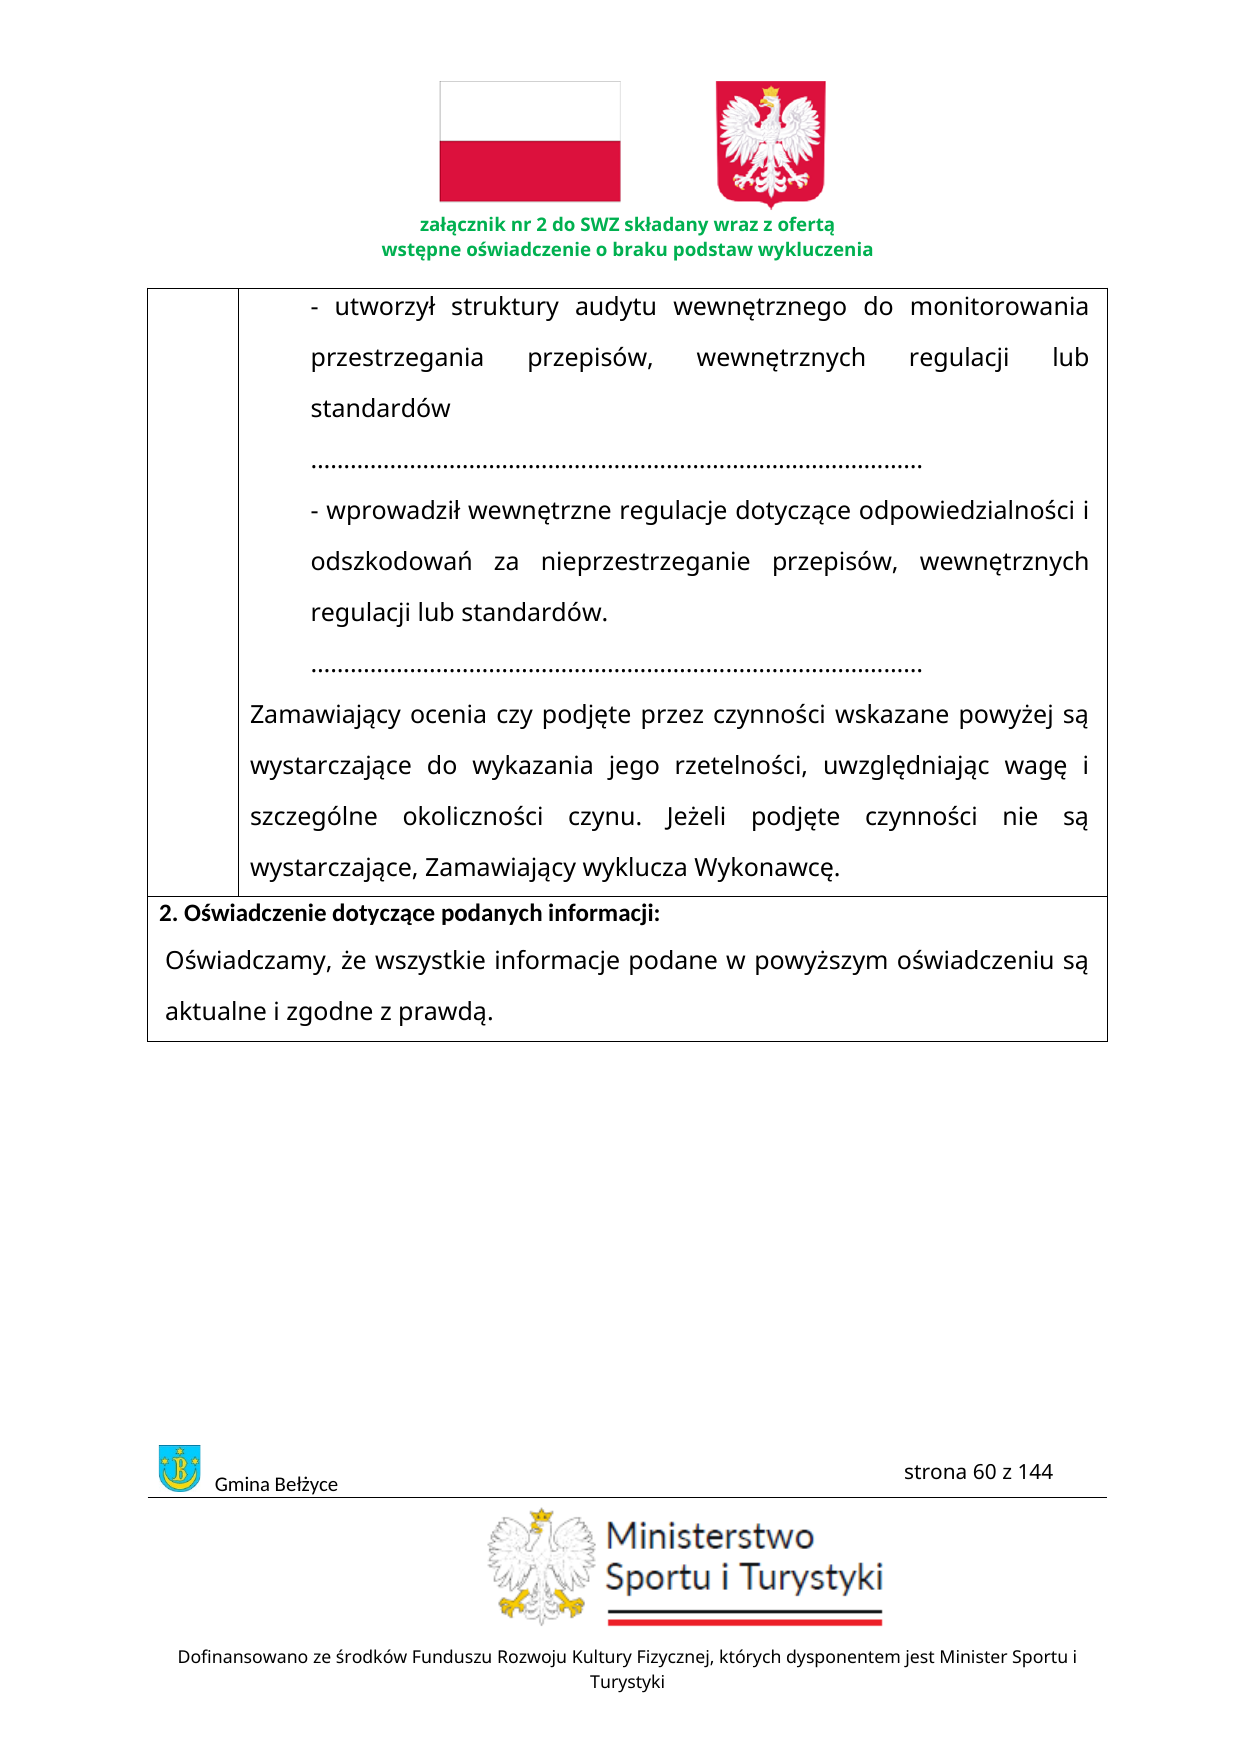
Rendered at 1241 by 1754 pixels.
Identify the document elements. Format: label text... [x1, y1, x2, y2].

picture [158, 1447, 201, 1492]
picture [191, 1457, 201, 1466]
table_cell 2. Oświadczenie dotyczące podanych informacji: Oświadczamy, że wszystkie informacje podane w powyższym oświadczeniu są aktualne i zgodne z prawdą. [148, 897, 1107, 1041]
picture [480, 1498, 898, 1645]
table_cell [148, 289, 238, 896]
picture [425, 70, 830, 211]
